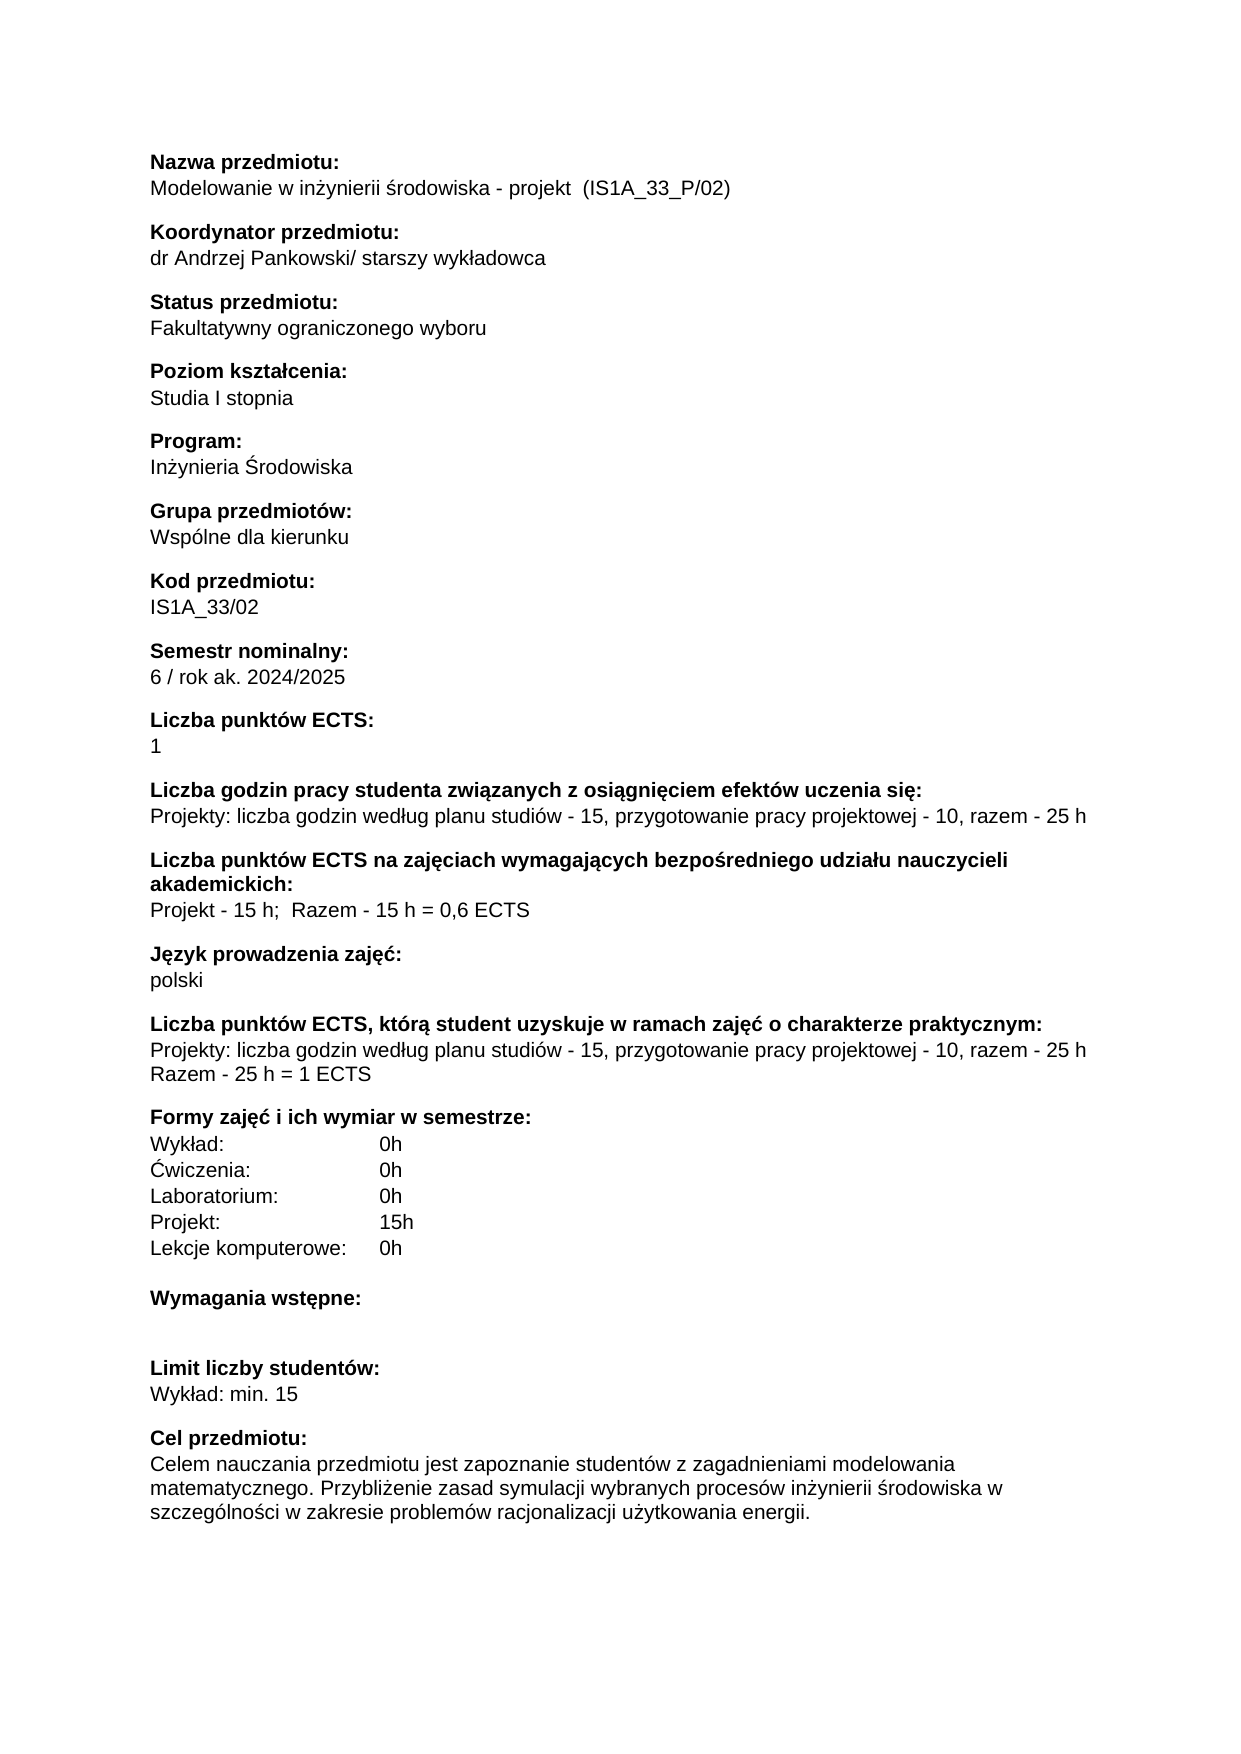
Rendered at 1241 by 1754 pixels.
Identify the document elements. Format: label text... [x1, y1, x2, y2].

text Semestr nominalny: [150, 638, 1090, 662]
text Inżynieria Środowiska [150, 455, 1090, 479]
text 6 / rok ak. 2024/2025 [150, 664, 1090, 688]
table_cell Laboratorium: [140, 1184, 367, 1208]
text Cel przedmiotu: [150, 1426, 1090, 1449]
text Wspólne dla kierunku [150, 525, 1090, 549]
table_cell Projekt: [140, 1210, 367, 1234]
text Kod przedmiotu: [150, 569, 1090, 593]
text Koordynator przedmiotu: [150, 220, 1090, 244]
text IS1A_33/02 [150, 595, 1090, 619]
text Liczba punktów ECTS, którą student uzyskuje w ramach zajęć o charakterze praktycznym: [150, 1011, 1090, 1035]
table_cell 0h [369, 1234, 597, 1260]
text Liczba punktów ECTS na zajęciach wymagających bezpośredniego udziału nauczycieli akademickich: [150, 848, 1090, 896]
text Liczba punktów ECTS: [150, 708, 1090, 732]
text Celem nauczania przedmiotu jest zapoznanie studentów z zagadnieniami modelowania matematycznego. Przybliżenie zasad symulacji wybranych procesów inżynierii środowiska w szczególności w zakresie problemów racjonalizacji użytkowania energii. [150, 1452, 1090, 1523]
text Poziom kształcenia: [150, 359, 1090, 383]
text Projekt - 15 h; Razem - 15 h = 0,6 ECTS [150, 898, 1090, 922]
text Limit liczby studentów: [150, 1356, 1090, 1380]
table_cell 0h [369, 1156, 597, 1182]
text Język prowadzenia zajęć: [150, 942, 1090, 966]
text Liczba godzin pracy studenta związanych z osiągnięciem efektów uczenia się: [150, 778, 1090, 802]
text Formy zajęć i ich wymiar w semestrze: [150, 1105, 1090, 1129]
text Nazwa przedmiotu: [150, 150, 1090, 174]
text Status przedmiotu: [150, 289, 1090, 313]
table_cell Lekcje komputerowe: [140, 1236, 367, 1260]
text dr Andrzej Pankowski/ starszy wykładowca [150, 246, 1090, 270]
table_header Wykład: [140, 1132, 367, 1156]
text Studia I stopnia [150, 385, 1090, 409]
text Modelowanie w inżynierii środowiska - projekt (IS1A_33_P/02) [150, 176, 1090, 200]
text Projekty: liczba godzin według planu studiów - 15, przygotowanie pracy projektowej - 10, razem - 25 h [150, 804, 1090, 828]
table_cell Ćwiczenia: [140, 1158, 367, 1182]
table_cell 0h [369, 1182, 597, 1208]
text Wymagania wstępne: [150, 1286, 1090, 1310]
text Projekty: liczba godzin według planu studiów - 15, przygotowanie pracy projektowej - 10, razem - 25 h Razem - 25 h = 1 ECTS [150, 1037, 1090, 1085]
text Program: [150, 429, 1090, 453]
text Wykład: min. 15 [150, 1382, 1090, 1406]
table_header 0h [369, 1132, 597, 1156]
text 1 [150, 734, 1090, 758]
table_cell 15h [369, 1208, 597, 1234]
text Grupa przedmiotów: [150, 499, 1090, 523]
text Fakultatywny ograniczonego wyboru [150, 316, 1090, 339]
text polski [150, 968, 1090, 992]
